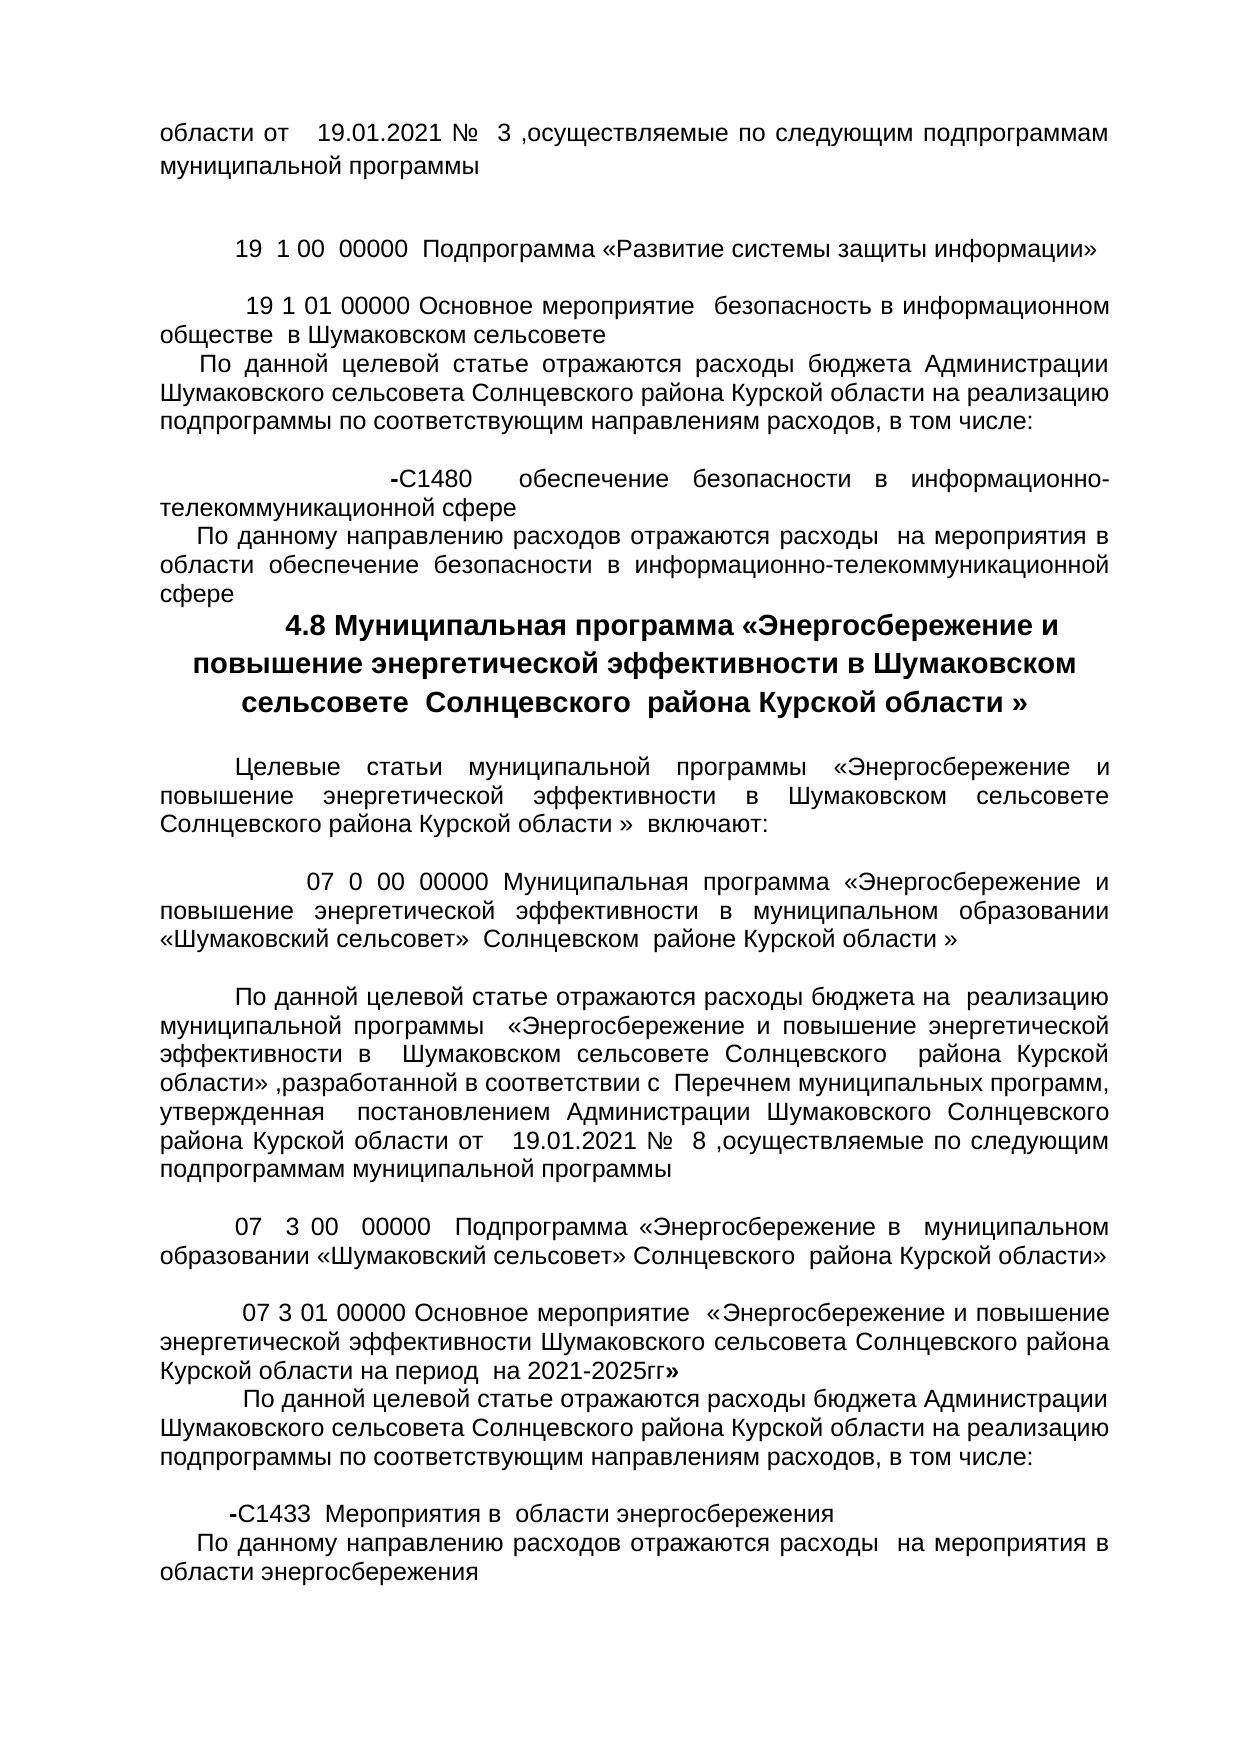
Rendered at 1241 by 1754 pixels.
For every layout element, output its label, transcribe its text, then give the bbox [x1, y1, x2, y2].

text 07 3 00 00000 Подпрограмма «Энергосбережение в муниципальном образовании «Шумаковский сельсовет» Солнцевского района Курской области» [159, 1212, 1110, 1269]
text По данному направлению расходов отражаются расходы на мероприятия в области энергосбережения [159, 1528, 1110, 1586]
text Целевые статьи муниципальной программы «Энергосбережение и повышение энергетической эффективности в Шумаковском сельсовете Солнцевского района Курской области » включают: [159, 752, 1110, 838]
text По данной целевой статье отражаются расходы бюджета Администрации Шумаковского сельсовета Солнцевского района Курской области на реализацию подпрограммы по соответствующим направлениям расходов, в том числе: [159, 1384, 1110, 1471]
text По данной целевой статье отражаются расходы бюджета на реализацию муниципальной программы «Энергосбережение и повышение энергетической эффективности в Шумаковском сельсовете Солнцевского района Курской области» ,разработанной в соответствии с Перечнем муниципальных программ, утвержденная постановлением Администрации Шумаковского Солнцевского района Курской области от 19.01.2021 № 8 ,осуществляемые по следующим подпрограммам муниципальной программы [159, 982, 1110, 1183]
text 19 1 01 00000 Основное мероприятие безопасность в информационном обществе в Шумаковском сельсовете [159, 291, 1110, 349]
text По данному направлению расходов отражаются расходы на мероприятия в области обеспечение безопасности в информационно-телекоммуникационной сфере [159, 521, 1110, 607]
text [159, 118, 1110, 180]
text -С1433 Мероприятия в области энергосбережения [159, 1499, 1110, 1528]
text 4.8 Муниципальная программа «Энергосбережение и повышение энергетической эффективности в Шумаковском сельсовете Солнцевского района Курской области » [159, 607, 1110, 718]
text 07 3 01 00000 Основное мероприятие «Энергосбережение и повышение энергетической эффективности Шумаковского сельсовета Солнцевского района Курской области на период на 2021-2025гг» [159, 1298, 1110, 1384]
text По данной целевой статье отражаются расходы бюджета Администрации Шумаковского сельсовета Солнцевского района Курской области на реализацию подпрограммы по соответствующим направлениям расходов, в том числе: [159, 349, 1110, 435]
text 19 1 00 00000 Подпрограмма «Развитие системы защиты информации» [159, 234, 1110, 262]
text 07 0 00 00000 Муниципальная программа «Энергосбережение и повышение энергетической эффективности в муниципальном образовании «Шумаковский сельсовет» Солнцевском районе Курской области » [159, 867, 1110, 953]
text -С1480 обеспечение безопасности в информационно-телекоммуникационной сфере [159, 464, 1110, 521]
